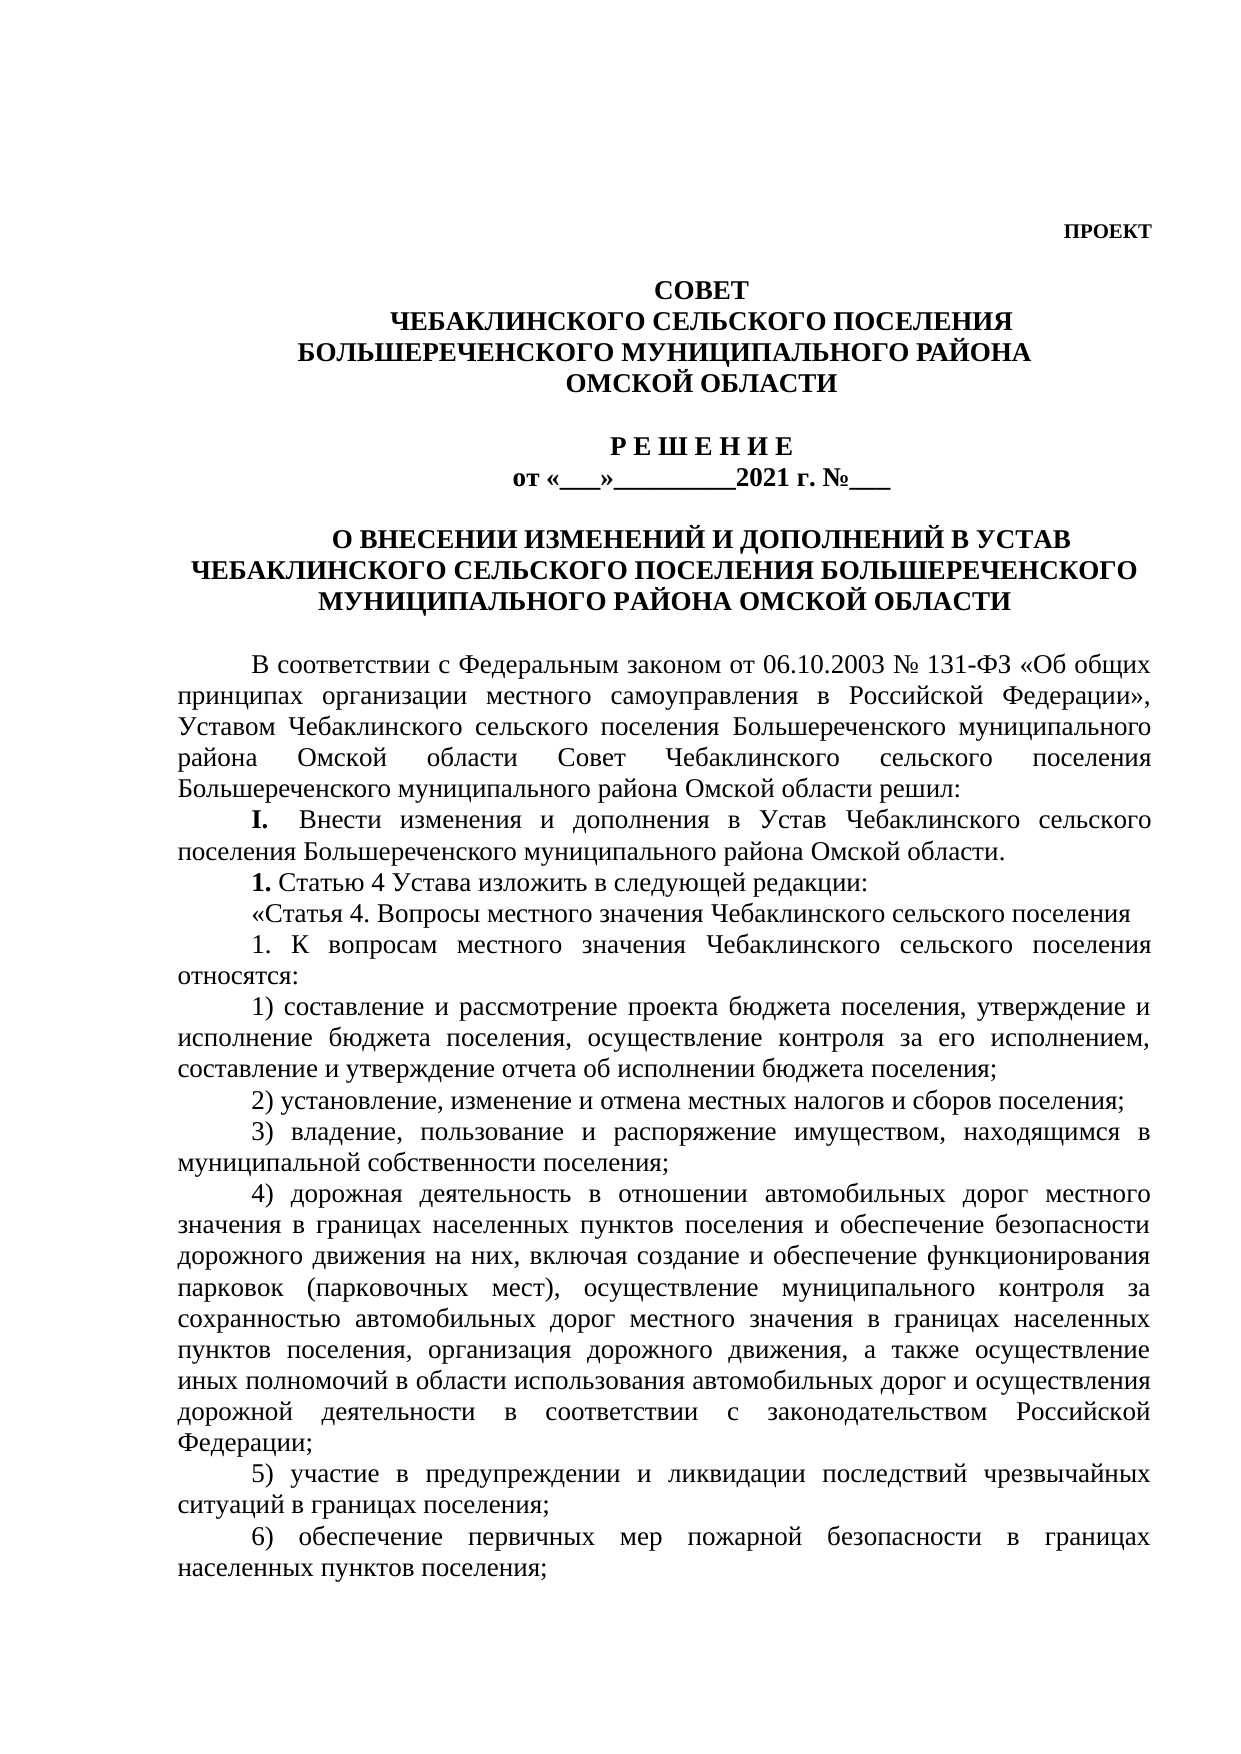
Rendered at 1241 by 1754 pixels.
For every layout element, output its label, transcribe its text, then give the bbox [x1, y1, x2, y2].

text 4) дорожная деятельность в отношении автомобильных дорог местного значения в границах населенных пунктов поселения и обеспечение безопасности дорожного движения на них, включая создание и обеспечение функционирования парковок (парковочных мест), осуществление муниципального контроля за сохранностью автомобильных дорог местного значения в границах населенных пунктов поселения, организация дорожного движения, а также осуществление иных полномочий в области использования автомобильных дорог и осуществления дорожной деятельности в соответствии с законодательством Российской Федерации; [177, 1177, 1152, 1457]
text О внесении изменений и дополнений в Устав ЧЕБАКЛИНСКОГО СЕЛЬСКОГО ПОСЕЛЕНИЯ БОЛЬШЕРЕЧЕНСКОГО МУНИЦИПАЛЬНОГО РАЙОНА Омской области [177, 523, 1152, 617]
text Р Е Ш Е Н И Е [177, 430, 1152, 461]
text 5) участие в предупреждении и ликвидации последствий чрезвычайных ситуаций в границах поселения; [177, 1457, 1152, 1520]
text ПРОЕКТ [177, 219, 1152, 243]
text ОМСКОЙ ОБЛАСТИ [177, 367, 1152, 398]
text 2) установление, изменение и отмена местных налогов и сборов поселения; [177, 1084, 1152, 1115]
text ЧЕБАКЛИНСКОГО СЕЛЬСКОГО ПОСЕЛЕНИЯ БОЛЬШЕРЕЧЕНСКОГО МУНИЦИПАЛЬНОГО РАЙОНА [177, 305, 1152, 367]
text 1) составление и рассмотрение проекта бюджета поселения, утверждение и исполнение бюджета поселения, осуществление контроля за его исполнением, составление и утверждение отчета об исполнении бюджета поселения; [177, 990, 1152, 1084]
list Внести изменения и дополнения в Устав Чебаклинского сельского поселения Большереченского муниципального района Омской области. [177, 803, 1152, 866]
text «Статья 4. Вопросы местного значения Чебаклинского сельского поселения [177, 897, 1152, 928]
text В соответствии с Федеральным законом от 06.10.2003 № 131-ФЗ «Об общих принципах организации местного самоуправления в Российской Федерации», Уставом Чебаклинского сельского поселения Большереченского муниципального района Омской области Совет Чебаклинского сельского поселения Большереченского муниципального района Омской области решил: [177, 648, 1152, 803]
text Совет [177, 274, 1152, 305]
text от «___»_________2021 г. №___ [177, 461, 1152, 492]
text 1. К вопросам местного значения Чебаклинского сельского поселения относятся: [177, 928, 1152, 990]
text 3) владение, пользование и распоряжение имуществом, находящимся в муниципальной собственности поселения; [177, 1115, 1152, 1177]
text 1. Статью 4 Устава изложить в следующей редакции: [177, 866, 1152, 897]
text 6) обеспечение первичных мер пожарной безопасности в границах населенных пунктов поселения; [177, 1520, 1152, 1582]
